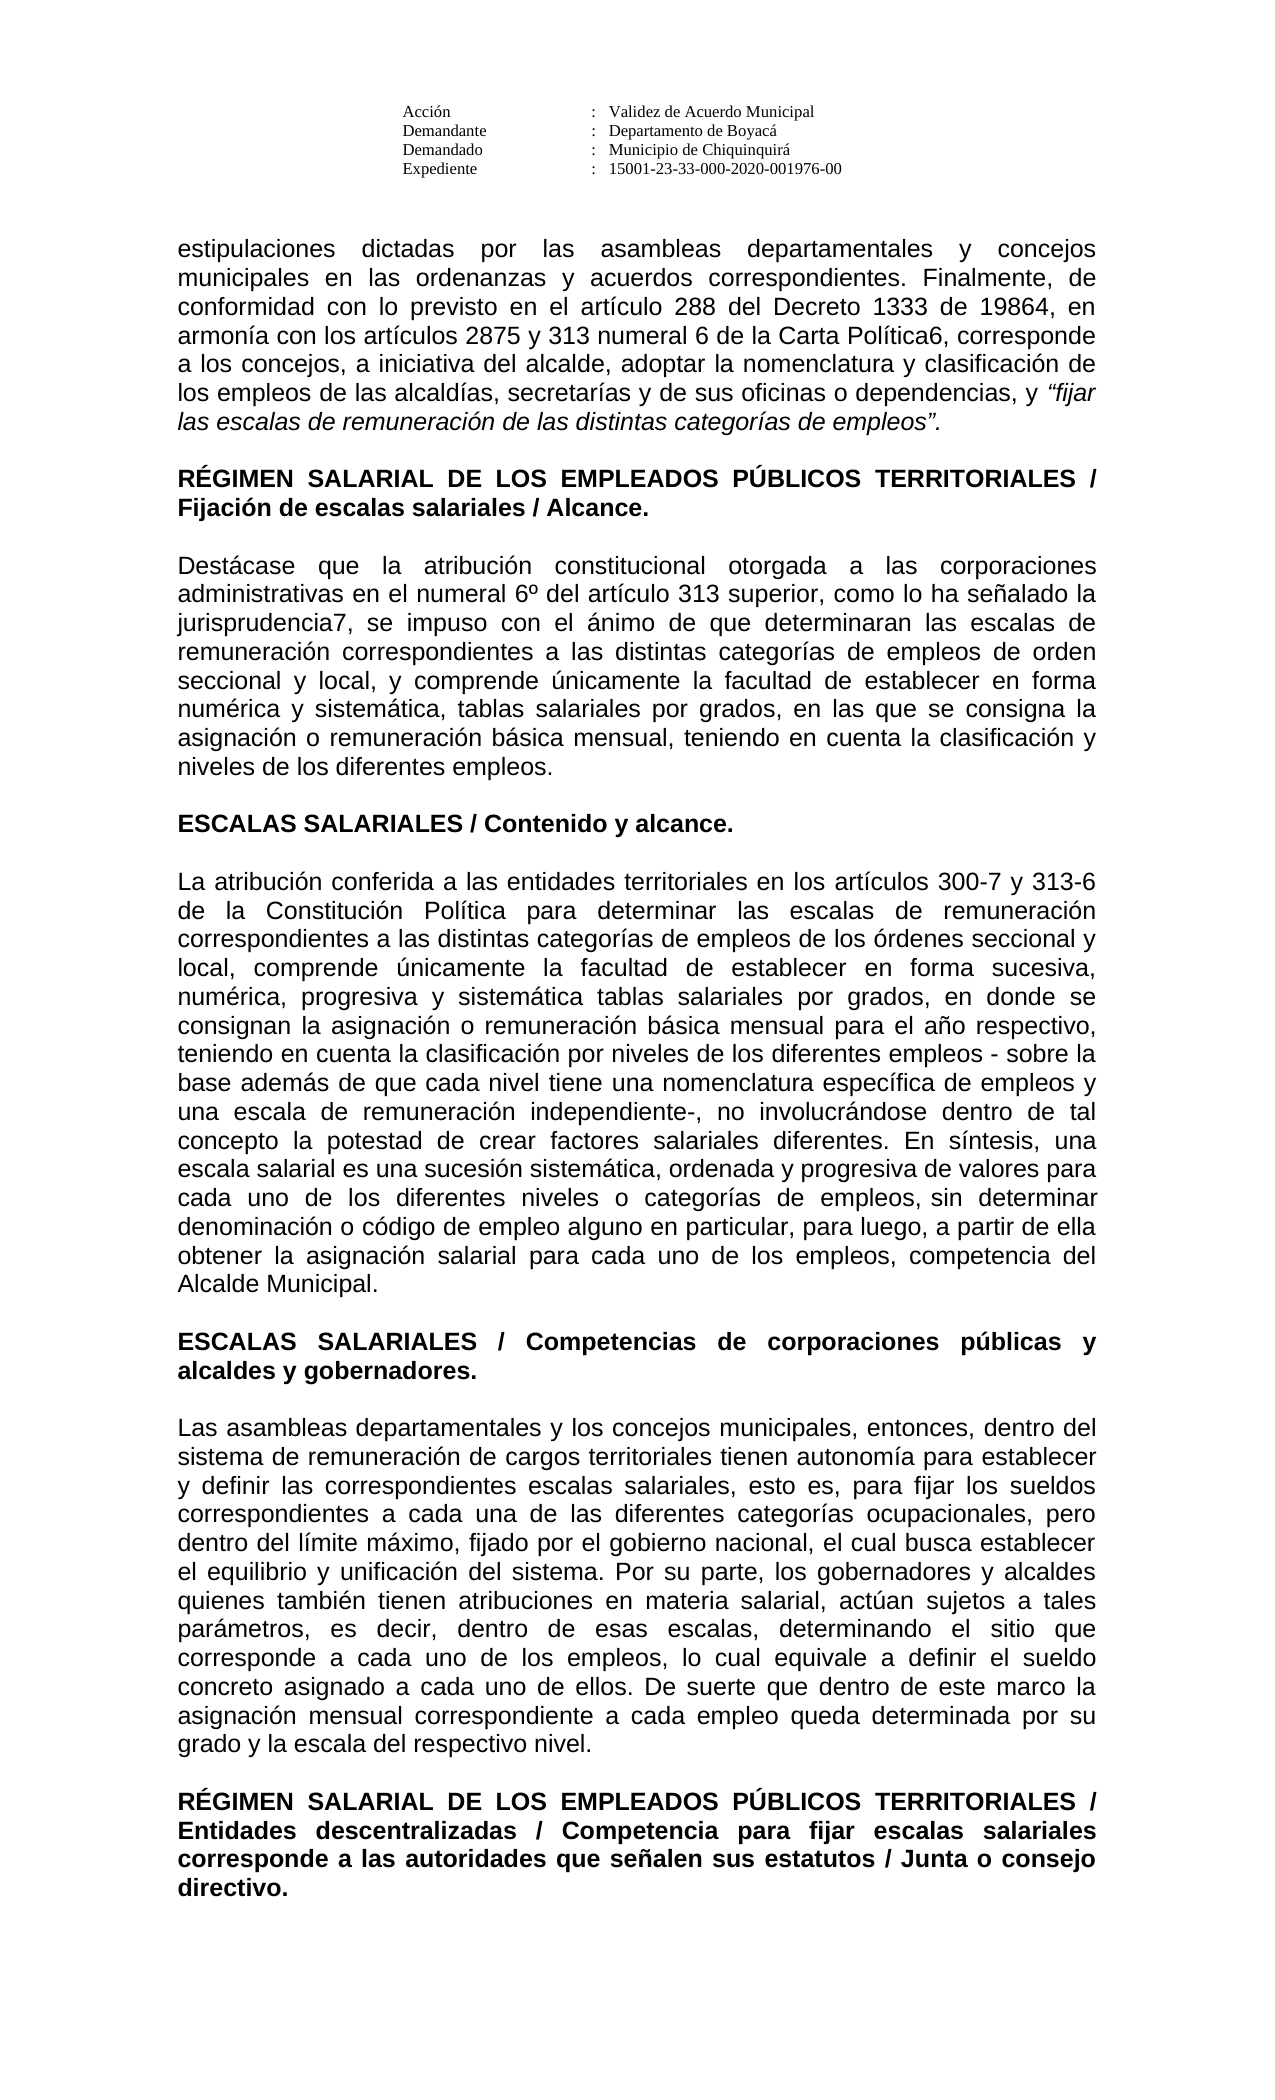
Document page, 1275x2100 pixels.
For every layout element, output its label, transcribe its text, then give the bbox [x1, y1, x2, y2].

text RÉGIMEN SALARIAL DE LOS EMPLEADOS PÚBLICOS TERRITORIALES / Fijación de escalas salariales / Alcance. [177, 464, 1098, 522]
text Las asambleas departamentales y los concejos municipales, entonces, dentro del sistema de remuneración de cargos territoriales tienen autonomía para establecer y definir las correspondientes escalas salariales, esto es, para fijar los sueldos correspondientes a cada una de las diferentes categorías ocupacionales, pero dentro del límite máximo, fijado por el gobierno nacional, el cual busca establecer el equilibrio y unificación del sistema. Por su parte, los gobernadores y alcaldes quienes también tienen atribuciones en materia salarial, actúan sujetos a tales parámetros, es decir, dentro de esas escalas, determinando el sitio que corresponde a cada uno de los empleos, lo cual equivale a definir el sueldo concreto asignado a cada uno de ellos. De suerte que dentro de este marco la asignación mensual correspondiente a cada empleo queda determinada por su grado y la escala del respectivo nivel. [177, 1413, 1098, 1758]
text La atribución conferida a las entidades territoriales en los artículos 300-7 y 313-6 de la Constitución Política para determinar las escalas de remuneración correspondientes a las distintas categorías de empleos de los órdenes seccional y local, comprende únicamente la facultad de establecer en forma sucesiva, numérica, progresiva y sistemática tablas salariales por grados, en donde se consignan la asignación o remuneración básica mensual para el año respectivo, teniendo en cuenta la clasificación por niveles de los diferentes empleos - sobre la base además de que cada nivel tiene una nomenclatura específica de empleos y una escala de remuneración independiente-, no involucrándose dentro de tal concepto la potestad de crear factores salariales diferentes. En síntesis, una escala salarial es una sucesión sistemática, ordenada y progresiva de valores para cada uno de los diferentes niveles o categorías de empleos, sin determinar denominación o código de empleo alguno en particular, para luego, a partir de ella obtener la asignación salarial para cada uno de los empleos, competencia del Alcalde Municipal. [177, 867, 1098, 1298]
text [177, 234, 1098, 436]
text ESCALAS SALARIALES / Competencias de corporaciones públicas y alcaldes y gobernadores. [177, 1327, 1098, 1384]
text ESCALAS SALARIALES / Contenido y alcance. [177, 809, 1098, 838]
text RÉGIMEN SALARIAL DE LOS EMPLEADOS PÚBLICOS TERRITORIALES / Entidades descentralizadas / Competencia para fijar escalas salariales corresponde a las autoridades que señalen sus estatutos / Junta o consejo directivo. [177, 1787, 1098, 1902]
text Destácase que la atribución constitucional otorgada a las corporaciones administrativas en el numeral 6º del artículo 313 superior, como lo ha señalado la jurisprudencia7, se impuso con el ánimo de que determinaran las escalas de remuneración correspondientes a las distintas categorías de empleos de orden seccional y local, y comprende únicamente la facultad de establecer en forma numérica y sistemática, tablas salariales por grados, en las que se consigna la asignación o remuneración básica mensual, teniendo en cuenta la clasificación y niveles de los diferentes empleos. [177, 551, 1098, 781]
